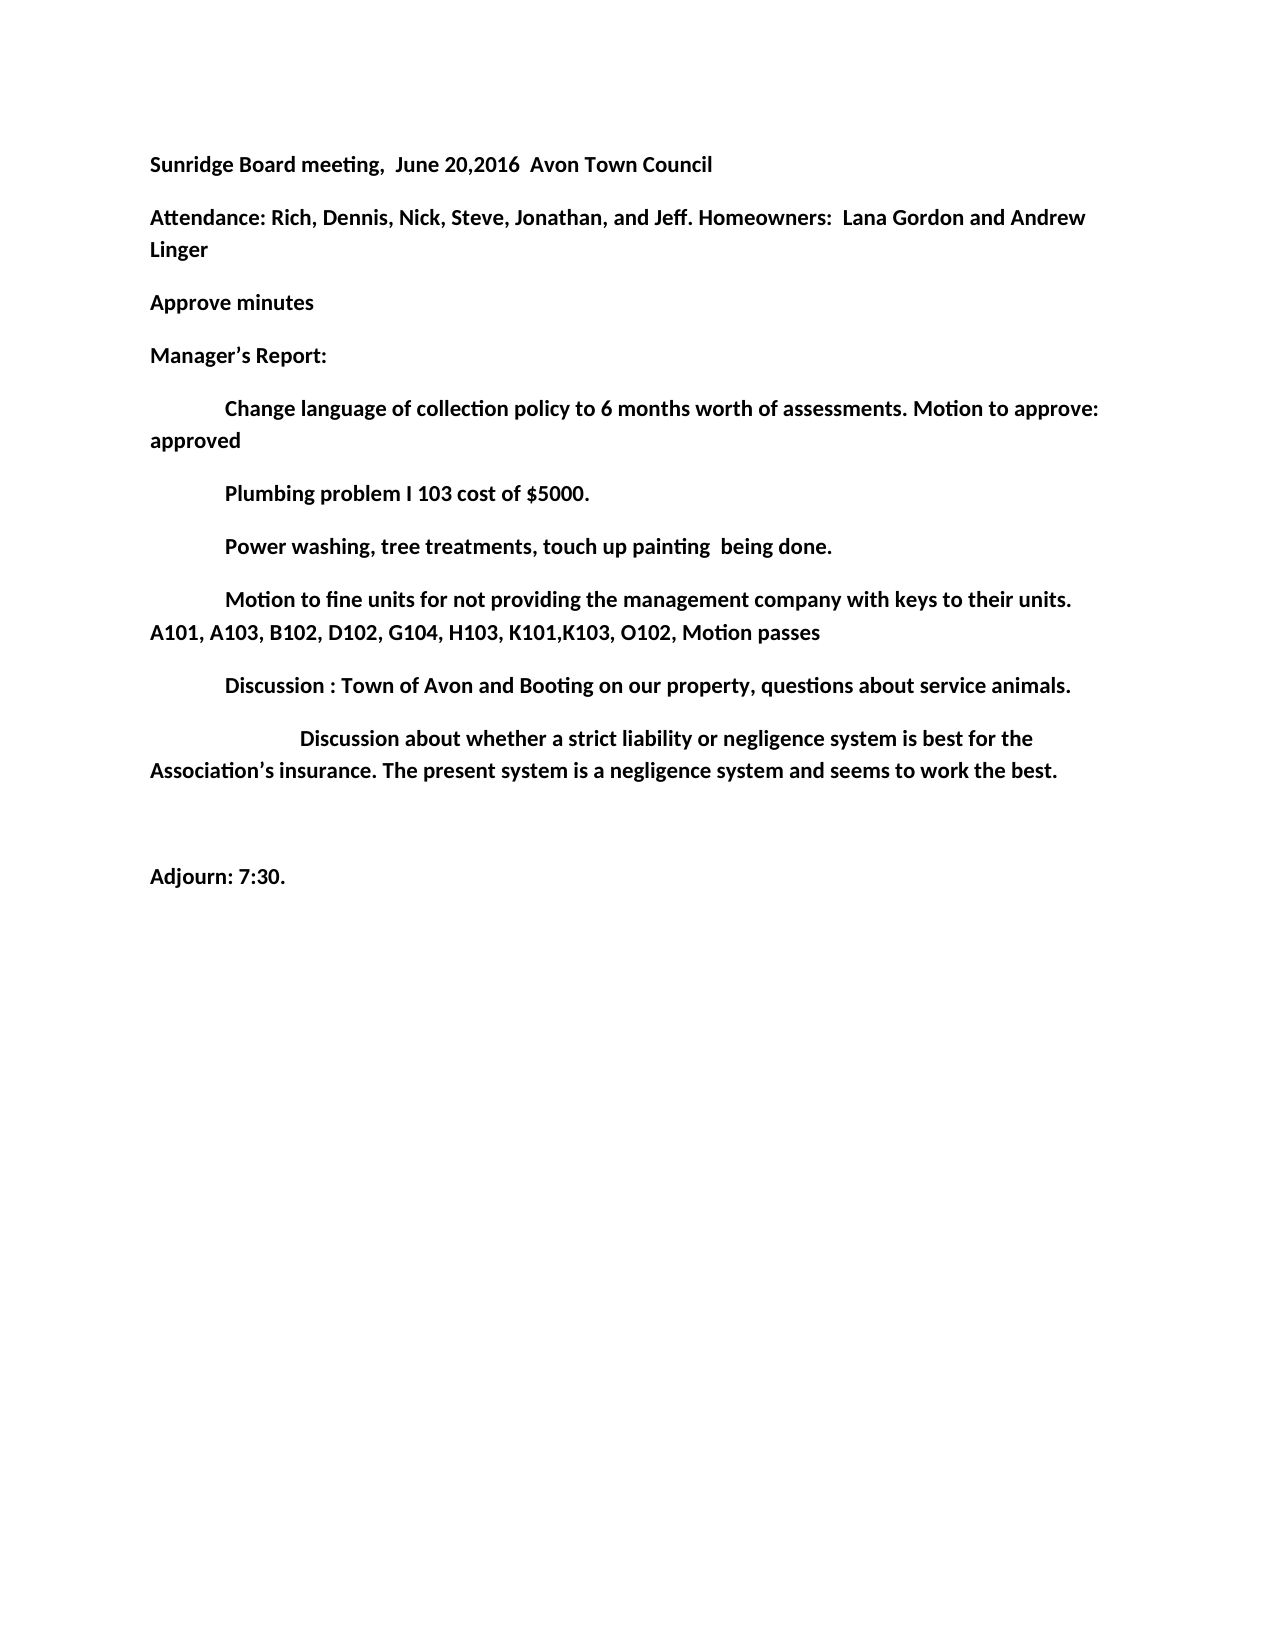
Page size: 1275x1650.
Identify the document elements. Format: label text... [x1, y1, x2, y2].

text Power washing, tree treatments, touch up painting being done. [150, 532, 1125, 561]
text Manager’s Report: [150, 341, 1125, 369]
text Plumbing problem I 103 cost of $5000. [150, 479, 1125, 507]
text Change language of collection policy to 6 months worth of assessments. Motion to approve: approved [150, 394, 1125, 454]
text Discussion about whether a strict liability or negligence system is best for the Association’s insurance. The present system is a negligence system and seems to work the best. [150, 724, 1125, 784]
text Attendance: Rich, Dennis, Nick, Steve, Jonathan, and Jeff. Homeowners: Lana Gordon and Andrew Linger [150, 203, 1125, 263]
text Motion to fine units for not providing the management company with keys to their units. A101, A103, B102, D102, G104, H103, K101,K103, O102, Motion passes [150, 586, 1125, 646]
text Discussion : Town of Avon and Booting on our property, questions about service animals. [150, 671, 1125, 699]
text Approve minutes [150, 288, 1125, 316]
text Adjourn: 7:30. [150, 862, 1125, 890]
text Sunridge Board meeting, June 20,2016 Avon Town Council [150, 150, 1125, 178]
